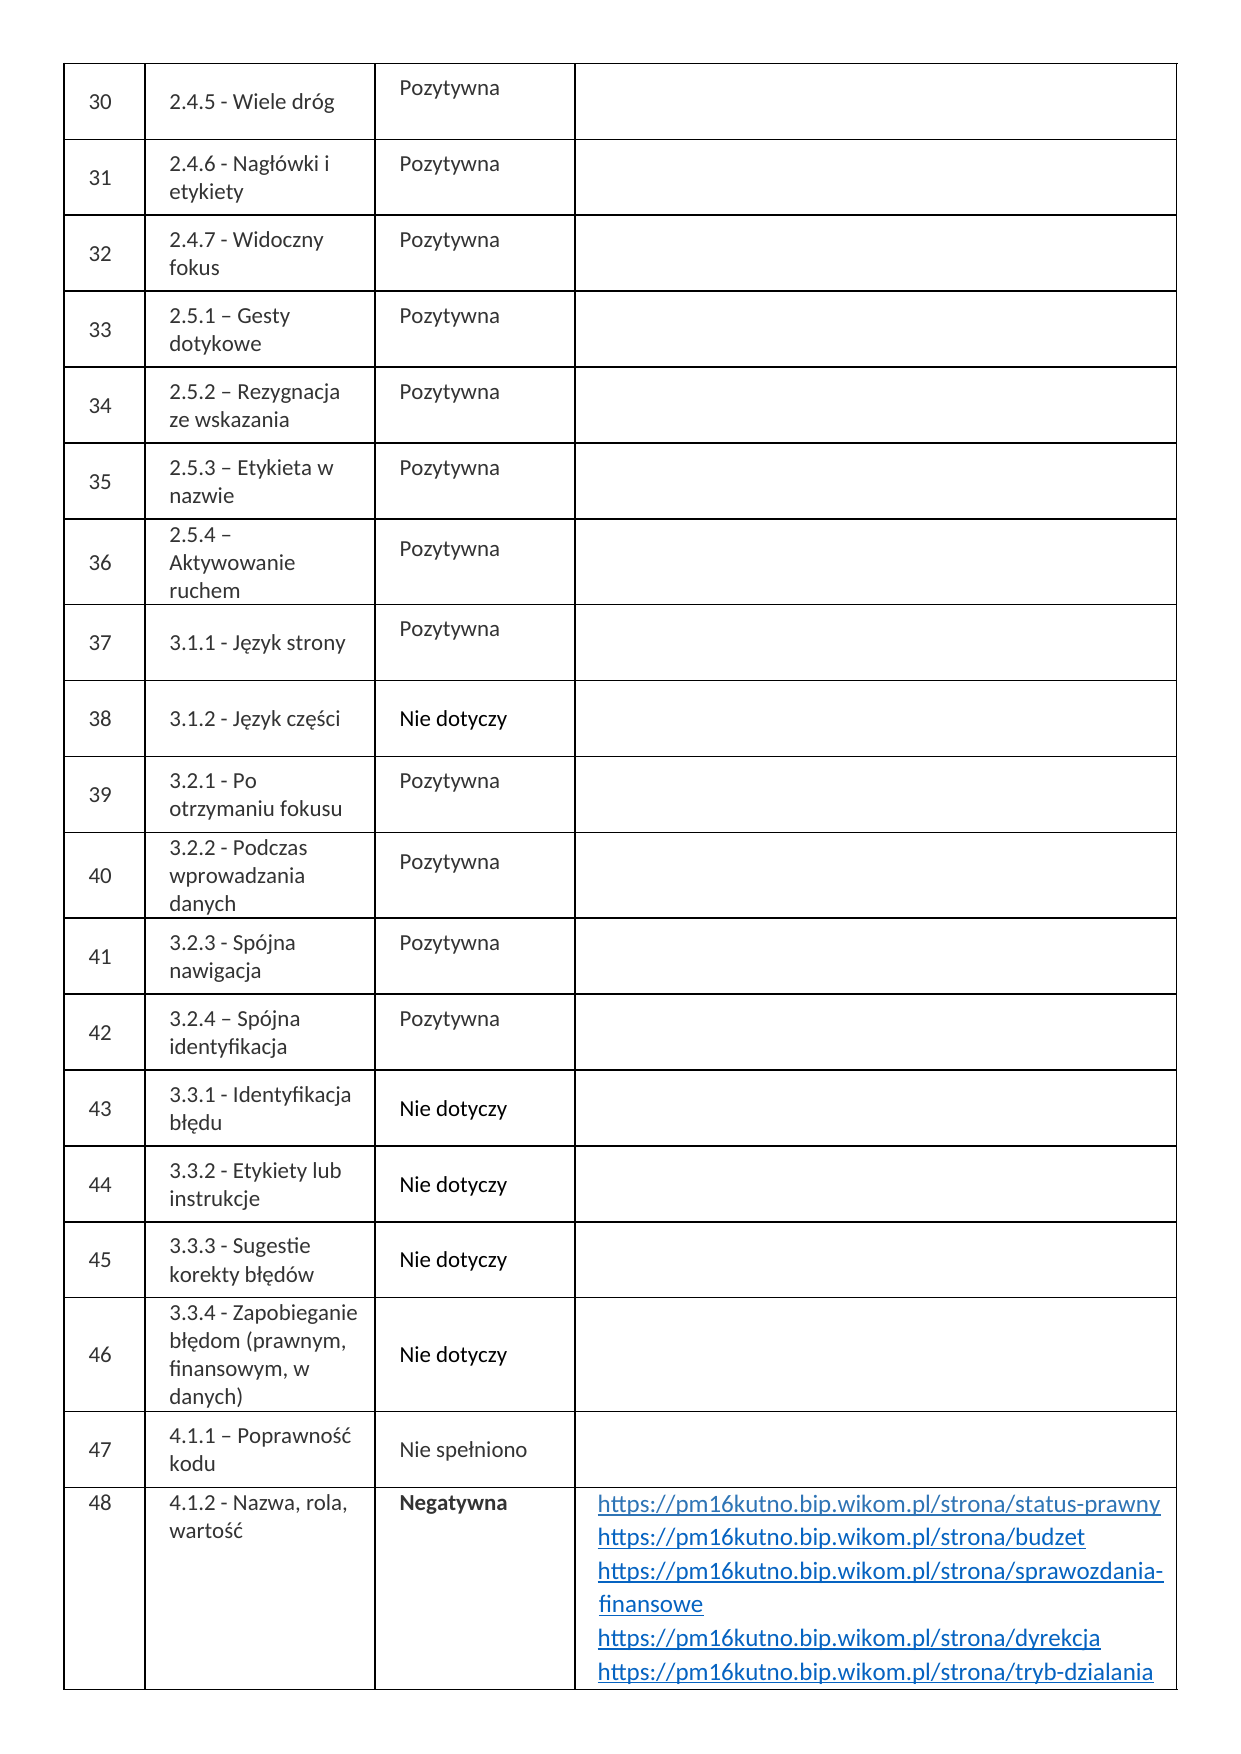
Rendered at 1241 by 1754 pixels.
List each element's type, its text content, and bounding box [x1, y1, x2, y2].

table_cell 37 [65, 605, 144, 680]
table_cell 41 [65, 919, 144, 993]
table_cell 32 [65, 216, 144, 290]
table_cell Nie dotyczy [376, 1298, 574, 1411]
table_cell 38 [65, 681, 144, 756]
table_cell 31 [65, 140, 144, 214]
table_cell [576, 444, 1176, 518]
table_cell 4.1.1 – Poprawność kodu [146, 1412, 374, 1486]
table_cell 39 [65, 757, 144, 832]
table_cell [576, 216, 1176, 290]
table_cell 42 [65, 995, 144, 1069]
table_cell 45 [65, 1223, 144, 1297]
table_cell Pozytywna [376, 216, 574, 290]
table_cell Nie dotyczy [376, 1071, 574, 1145]
table_cell Pozytywna [376, 444, 574, 518]
table_cell 35 [65, 444, 144, 518]
table_cell 40 [65, 833, 144, 917]
table_cell 46 [65, 1298, 144, 1411]
table_cell 3.3.2 - Etykiety lub instrukcje [146, 1147, 374, 1221]
table_cell 3.2.3 - Spójna nawigacja [146, 919, 374, 993]
table_cell Pozytywna [376, 995, 574, 1069]
table_cell Pozytywna [376, 140, 574, 214]
table_cell Nie dotyczy [376, 1223, 574, 1297]
table_cell 2.4.7 - Widoczny fokus [146, 216, 374, 290]
table_cell Nie spełniono [376, 1412, 574, 1486]
table_cell 30 [65, 64, 144, 138]
table_cell Pozytywna [376, 368, 574, 442]
table_cell Nie dotyczy [376, 1147, 574, 1221]
table_cell 2.4.6 - Nagłówki i etykiety [146, 140, 374, 214]
table_cell [576, 1147, 1176, 1221]
table_cell [576, 1298, 1176, 1411]
table_cell [576, 681, 1176, 756]
table_cell [576, 292, 1176, 366]
table_cell [576, 64, 1176, 138]
table_cell 3.1.1 - Język strony [146, 605, 374, 680]
table_cell 3.1.2 - Język części [146, 681, 374, 756]
table_cell [576, 605, 1176, 680]
table_cell [576, 995, 1176, 1069]
table_cell Pozytywna [376, 520, 574, 604]
table_cell 2.5.3 – Etykieta w nazwie [146, 444, 374, 518]
table_cell [576, 757, 1176, 832]
table_cell Negatywna [376, 1488, 574, 1689]
table_cell 2.5.1 – Gesty dotykowe [146, 292, 374, 366]
table_cell Pozytywna [376, 64, 574, 138]
table_cell 33 [65, 292, 144, 366]
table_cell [146, 1488, 374, 1689]
table_cell 48 [65, 1488, 144, 1689]
table_cell Pozytywna [376, 919, 574, 993]
table_cell 3.3.4 - Zapobieganie błędom (prawnym, finansowym, w danych) [146, 1298, 374, 1411]
table_cell [576, 919, 1176, 993]
table_cell [576, 1071, 1176, 1145]
table_cell Pozytywna [376, 833, 574, 917]
table_cell [576, 368, 1176, 442]
table_cell 3.2.1 - Po otrzymaniu fokusu [146, 757, 374, 832]
table_cell [576, 833, 1176, 917]
table_cell 47 [65, 1412, 144, 1486]
table_cell 3.2.2 - Podczas wprowadzania danych [146, 833, 374, 917]
table_cell [576, 1223, 1176, 1297]
table_cell Nie dotyczy [376, 681, 574, 756]
table_cell 43 [65, 1071, 144, 1145]
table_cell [576, 1488, 1176, 1689]
table_cell 3.3.3 - Sugestie korekty błędów [146, 1223, 374, 1297]
table_cell 2.4.5 - Wiele dróg [146, 64, 374, 138]
table_cell 2.5.4 – Aktywowanie ruchem [146, 520, 374, 604]
table_cell 2.5.2 – Rezygnacja ze wskazania [146, 368, 374, 442]
table_cell [576, 140, 1176, 214]
table_cell 44 [65, 1147, 144, 1221]
table_cell 36 [65, 520, 144, 604]
table_cell [576, 520, 1176, 604]
table_cell 34 [65, 368, 144, 442]
table_cell [576, 1412, 1176, 1486]
table_cell Pozytywna [376, 605, 574, 680]
table_cell 3.2.4 – Spójna identyfikacja [146, 995, 374, 1069]
table_cell Pozytywna [376, 292, 574, 366]
table_cell 3.3.1 - Identyfikacja błędu [146, 1071, 374, 1145]
table_cell Pozytywna [376, 757, 574, 832]
